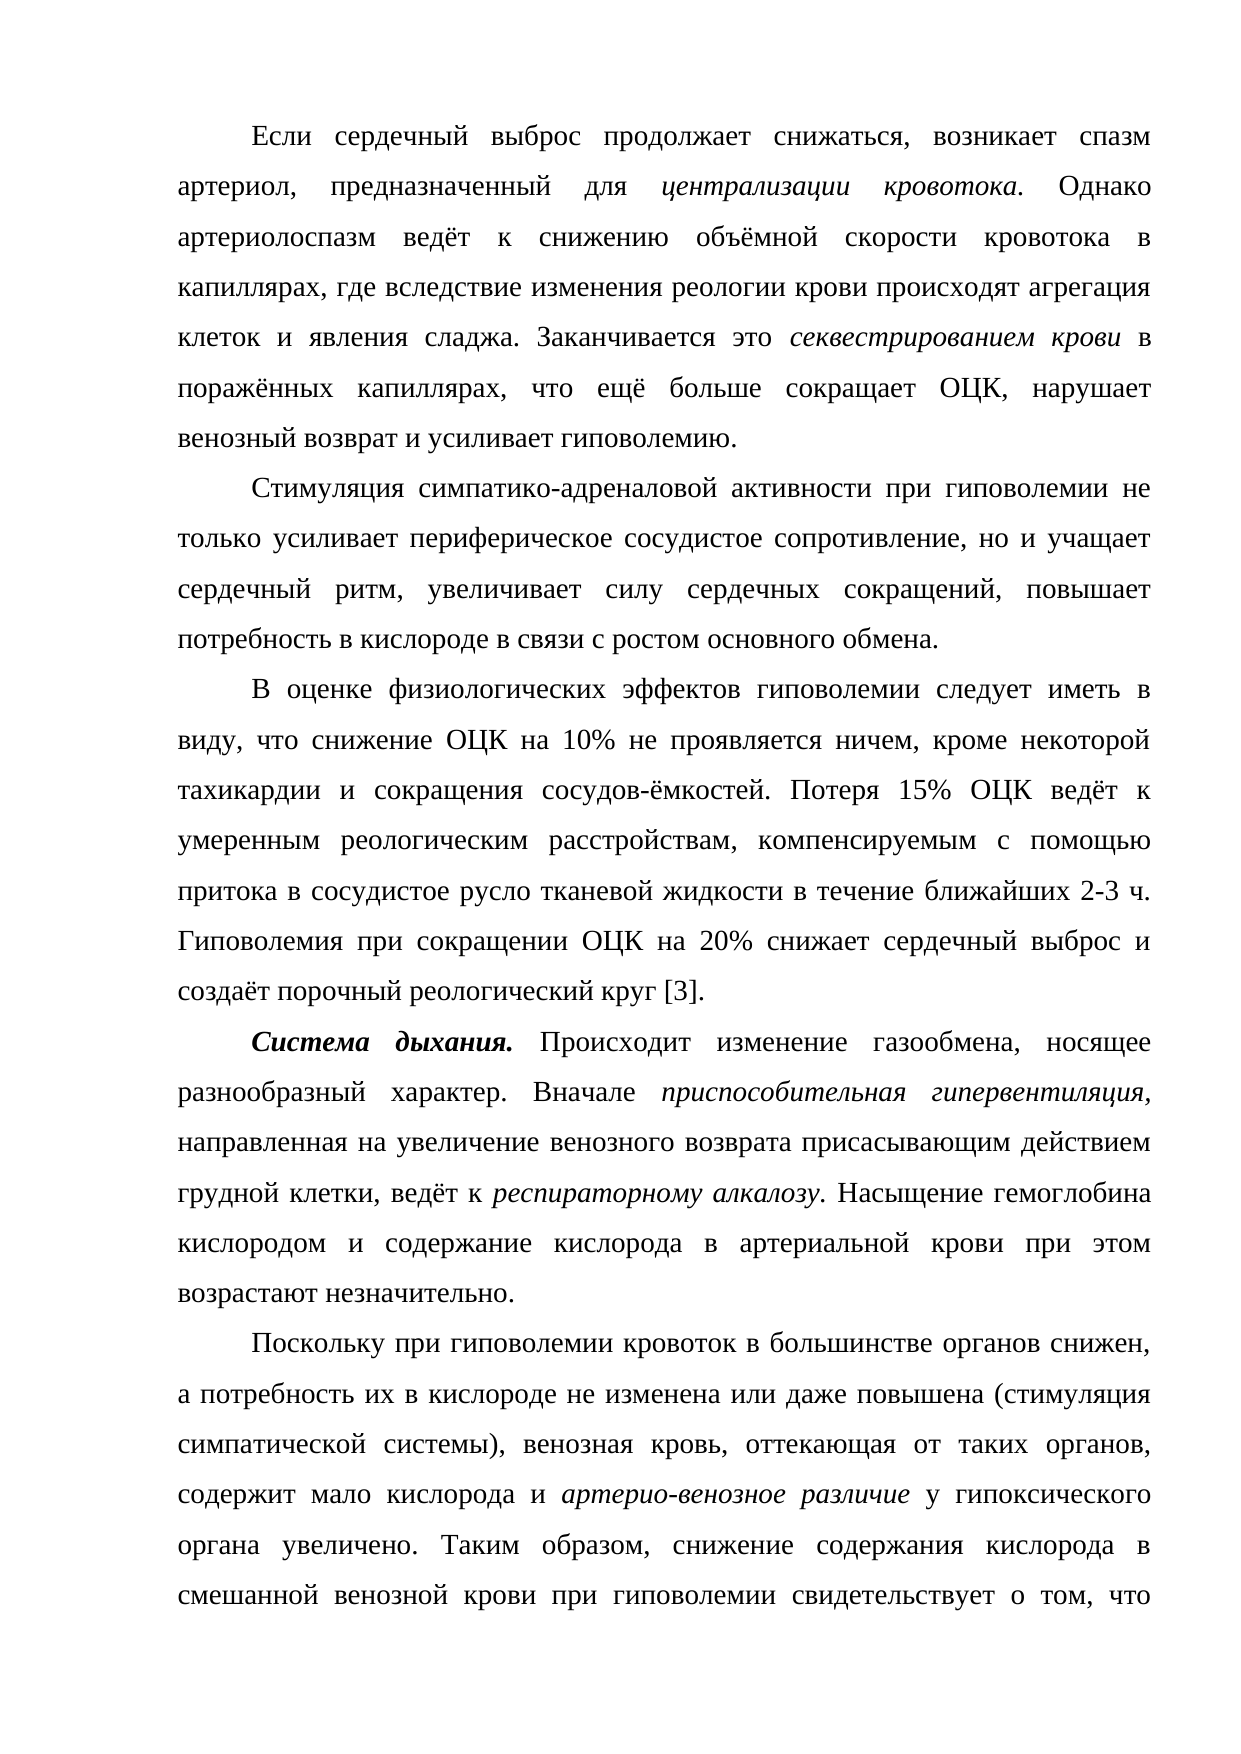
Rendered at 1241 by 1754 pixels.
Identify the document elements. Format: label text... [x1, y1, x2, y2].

text Система дыхания. Происходит изменение газообмена, носящее разнообразный характер. Вначале приспособительная гипервентиляция, направленная на увеличение венозного возврата присасывающим действием грудной клетки, ведёт к респираторному алкалозу. Насыщение гемоглобина кислородом и содержание кислорода в артериальной крови при этом возрастают незначительно. [177, 1024, 1152, 1309]
text Если сердечный выброс продолжает снижаться, возникает спазм артериол, предназначенный для централизации кровотока. Однако артериолоспазм ведёт к снижению объёмной скорости кровотока в капиллярах, где вследствие изменения реологии крови происходят агрегация клеток и явления сладжа. Заканчивается это секвестрированием крови в поражённых капиллярах, что ещё больше сокращает ОЦК, нарушает венозный возврат и усиливает гиповолемию. [177, 118, 1152, 453]
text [177, 1326, 1152, 1611]
text Стимуляция симпатико-адреналовой активности при гиповолемии не только усиливает периферическое сосудистое сопротивление, но и учащает сердечный ритм, увеличивает силу сердечных сокращений, повышает потребность в кислороде в связи с ростом основного обмена. [177, 470, 1152, 655]
text В оценке физиологических эффектов гиповолемии следует иметь в виду, что снижение ОЦК на 10% не проявляется ничем, кроме некоторой тахикардии и сокращения сосудов-ёмкостей. Потеря 15% ОЦК ведёт к умеренным реологическим расстройствам, компенсируемым с помощью притока в сосудистое русло тканевой жидкости в течение ближайших 2-3 ч. Гиповолемия при сокращении ОЦК на 20% снижает сердечный выброс и создаёт порочный реологический круг [3]. [177, 672, 1152, 1007]
